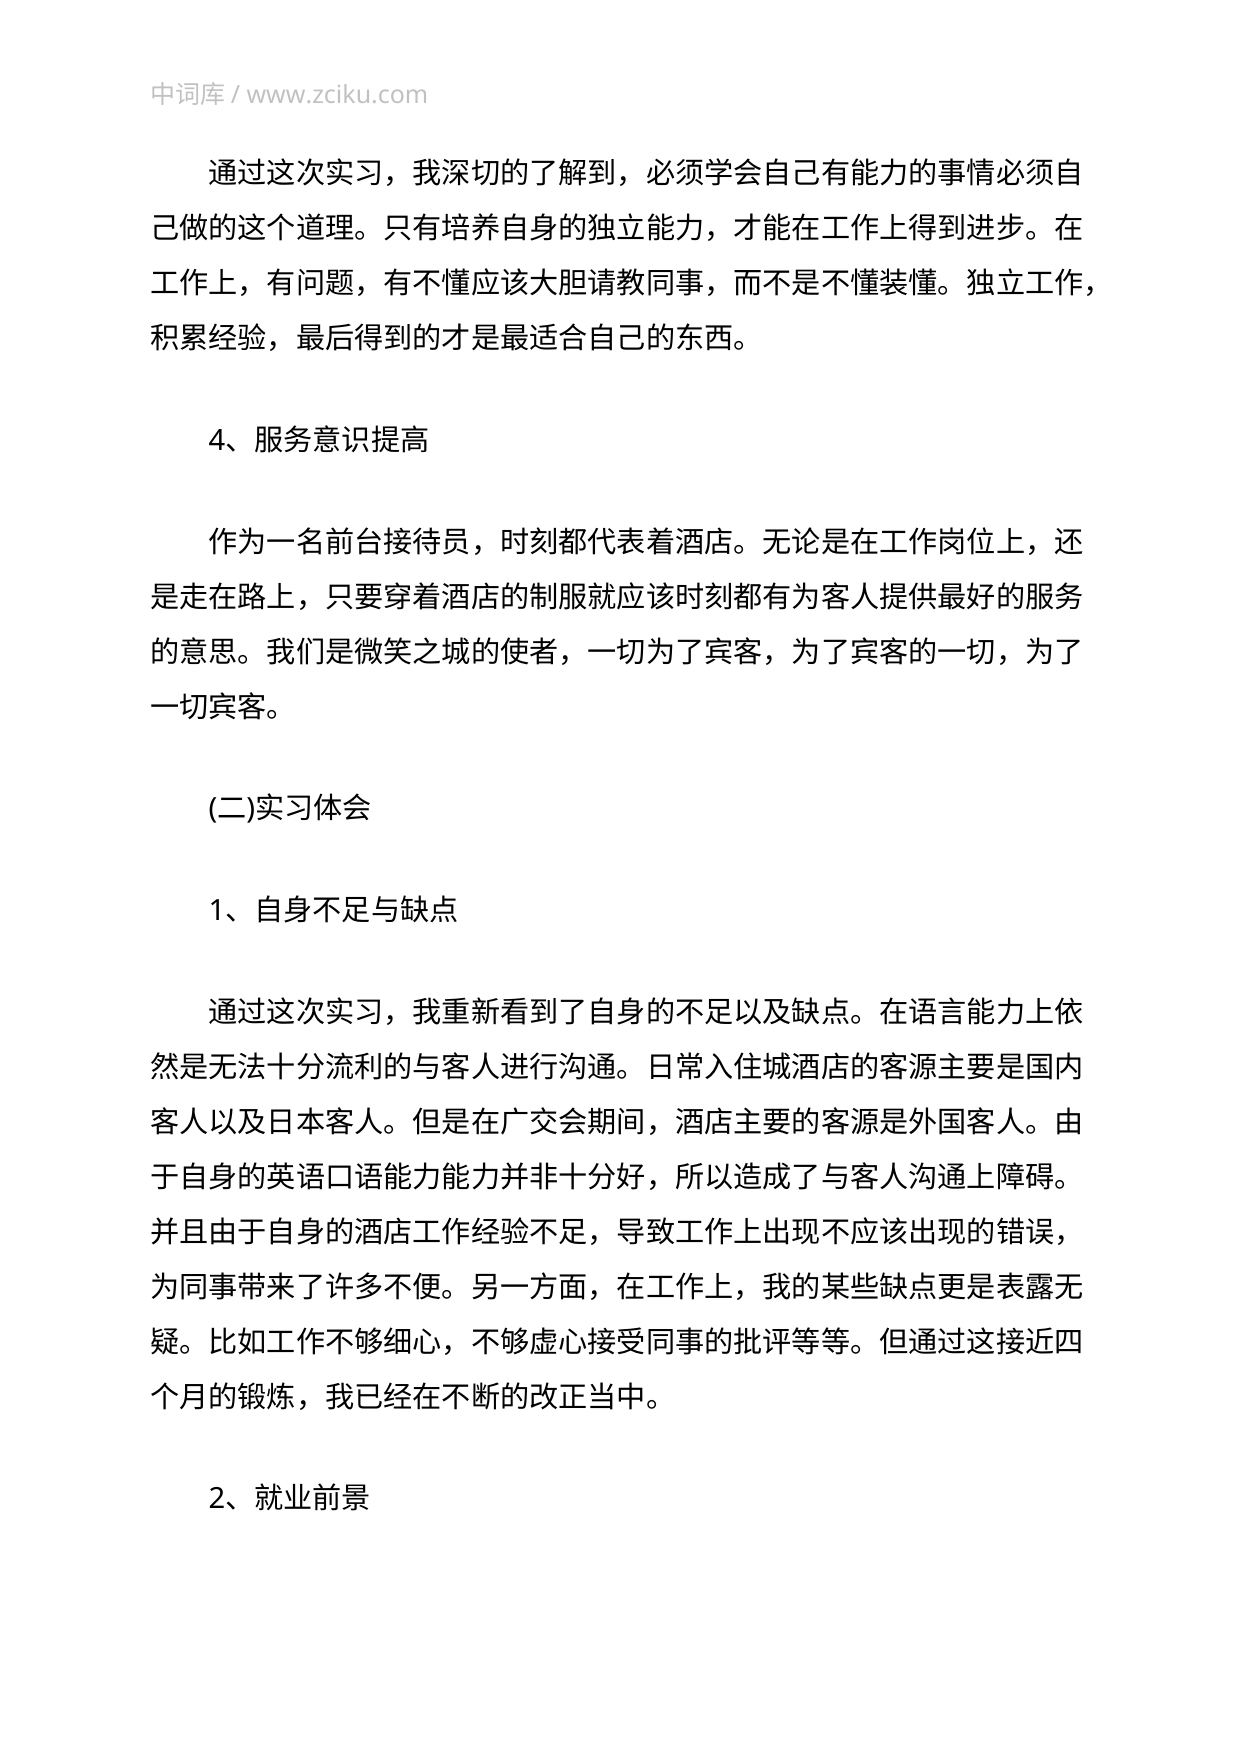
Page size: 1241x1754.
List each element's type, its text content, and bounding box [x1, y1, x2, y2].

text 2、就业前景 [150, 1475, 1090, 1517]
text 4、服务意识提高 [150, 416, 1090, 459]
text 通过这次实习，我重新看到了自身的不足以及缺点。在语言能力上依然是无法十分流利的与客人进行沟通。日常入住城酒店的客源主要是国内客人以及日本客人。但是在广交会期间，酒店主要的客源是外国客人。由于自身的英语口语能力能力并非十分好，所以造成了与客人沟通上障碍。并且由于自身的酒店工作经验不足，导致工作上出现不应该出现的错误，为同事带来了许多不便。另一方面，在工作上，我的某些缺点更是表露无疑。比如工作不够细心，不够虚心接受同事的批评等等。但通过这接近四个月的锻炼，我已经在不断的改正当中。 [150, 989, 1090, 1415]
text 作为一名前台接待员，时刻都代表着酒店。无论是在工作岗位上，还是走在路上，只要穿着酒店的制服就应该时刻都有为客人提供最好的服务的意思。我们是微笑之城的使者，一切为了宾客，为了宾客的一切，为了一切宾客。 [150, 518, 1090, 725]
text (二)实习体会 [150, 785, 1090, 827]
text 通过这次实习，我深切的了解到，必须学会自己有能力的事情必须自己做的这个道理。只有培养自身的独立能力，才能在工作上得到进步。在工作上，有问题，有不懂应该大胆请教同事，而不是不懂装懂。独立工作，积累经验，最后得到的才是最适合自己的东西。 [150, 150, 1090, 357]
text 1、自身不足与缺点 [150, 887, 1090, 929]
